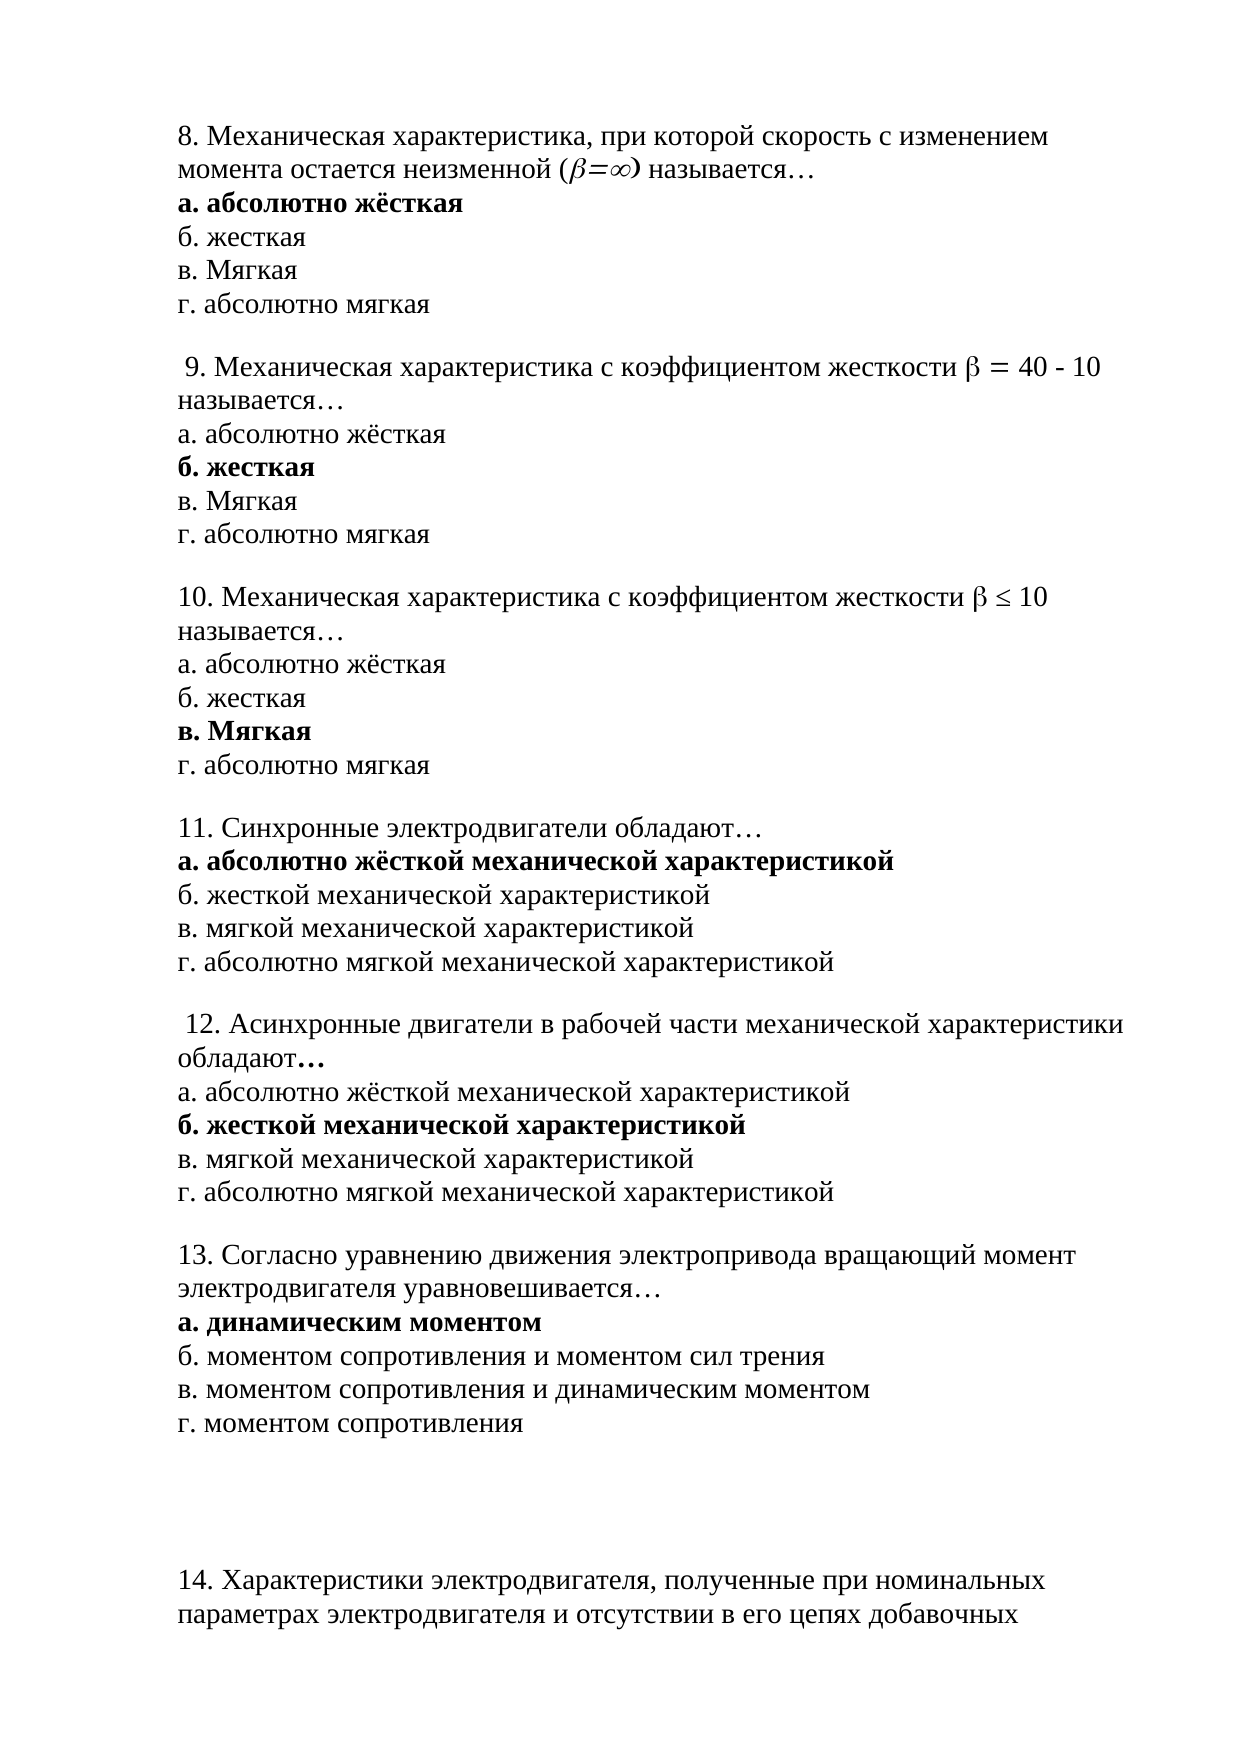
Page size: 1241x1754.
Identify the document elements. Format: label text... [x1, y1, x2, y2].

text 12. Асинхронные двигатели в рабочей части механической характеристики обладают… а. абсолютно жёсткой механической характеристикой б. жесткой механической характеристикой в. мягкой механической характеристикой г. абсолютно мягкой механической характеристикой [177, 1007, 1152, 1208]
text 10. Механическая характеристика с коэффициентом жесткости  ≤ 10 называется… а. абсолютно жёсткая б. жесткая в. Мягкая г. абсолютно мягкая [177, 579, 1152, 781]
text 9. Механическая характеристика с коэффициентом жесткости   40 - 10 называется… а. абсолютно жёсткая б. жесткая в. Мягкая г. абсолютно мягкая [177, 349, 1152, 550]
text 13. Согласно уравнению движения электропривода вращающий момент электродвигателя уравновешивается… а. динамическим моментом б. моментом сопротивления и моментом сил трения в. моментом сопротивления и динамическим моментом г. моментом сопротивления [177, 1237, 1152, 1438]
text 11. Синхронные электродвигатели обладают… а. абсолютно жёсткой механической характеристикой б. жесткой механической характеристикой в. мягкой механической характеристикой г. абсолютно мягкой механической характеристикой [177, 810, 1152, 977]
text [177, 1562, 1152, 1629]
text 8. Механическая характеристика, при которой скорость с изменением момента остается неизменной ( называется… а. абсолютно жёсткая б. жесткая в. Мягкая г. абсолютно мягкая [177, 118, 1152, 319]
